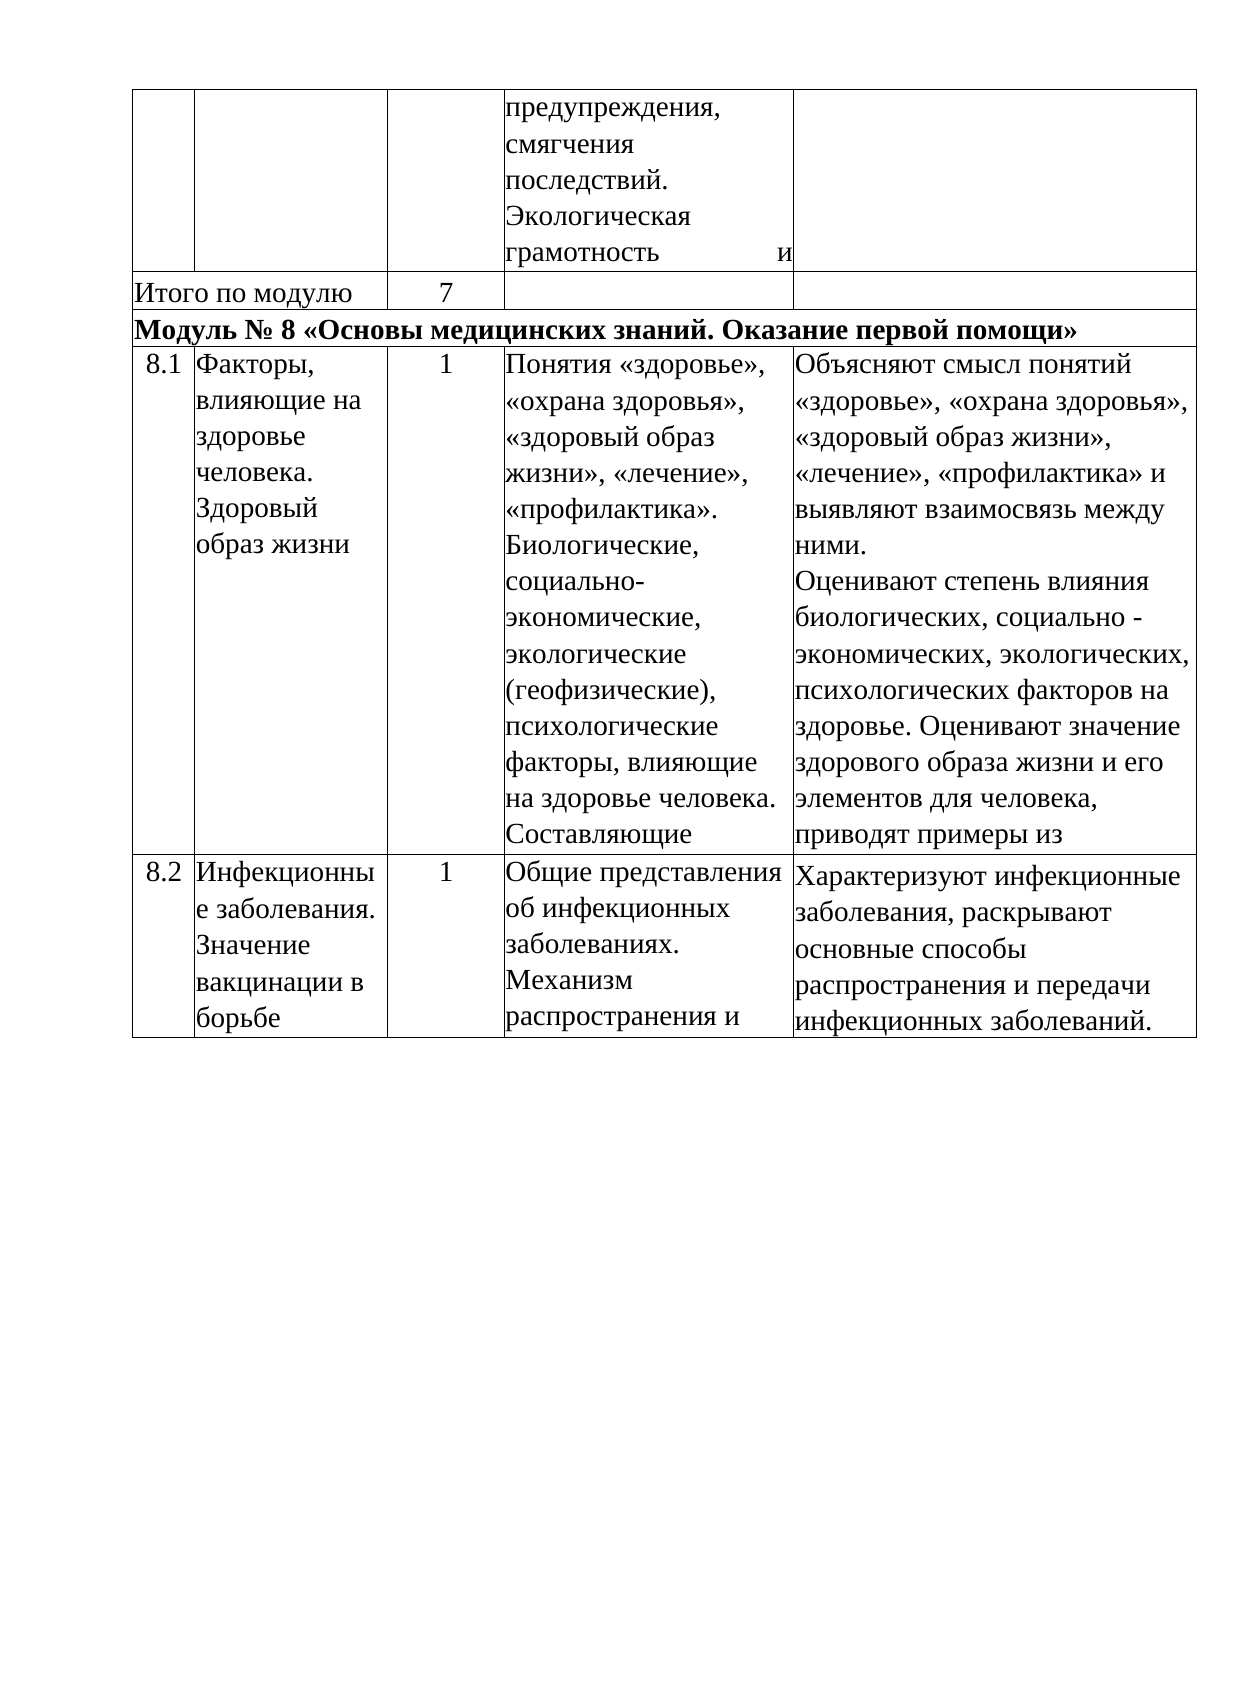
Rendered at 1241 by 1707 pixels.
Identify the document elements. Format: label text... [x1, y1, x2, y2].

table_cell Общие представления об инфекционных заболеваниях. Механизм распространения и способы передачи [505, 855, 793, 1037]
table_cell Факторы, влияющие на здоровье человека. Здоровый образ жизни [195, 347, 387, 853]
table_cell Объясняют смысл понятий «здоровье», «охрана здоровья», «здоровый образ жизни», «лечение», «профилактика» и выявляют взаимосвязь между ними. Оценивают степень влияния биологических, социально -экономических, экологических, психологических факторов на здоровье. Оценивают значение здорового образа жизни и его элементов для человека, приводят примеры из собственного опыта [794, 347, 1196, 853]
table_cell 8.1 [133, 347, 194, 853]
table_cell Инфекционные заболевания. Значение вакцинации в борьбе [195, 855, 387, 1037]
table_cell 1 [388, 347, 504, 853]
table_cell Итого по модулю [133, 272, 387, 309]
table_cell 8.2 [133, 855, 194, 1037]
table_header [133, 90, 194, 271]
table_cell [794, 272, 1196, 309]
table_header [195, 90, 387, 271]
table_cell 1 [388, 855, 504, 1037]
table_header [794, 90, 1196, 271]
table_cell [505, 272, 793, 309]
table_header [388, 90, 504, 271]
table_cell Модуль № 8 «Основы медицинских знаний. Оказание первой помощи» [133, 310, 1196, 346]
table_cell Характеризуют инфекционные заболевания, раскрывают основные способы распространения и передачи инфекционных заболеваний. Вырабатывают навыки соблюдения мер [794, 855, 1196, 1037]
table_cell Понятия «здоровье», «охрана здоровья», «здоровый образ жизни», «лечение», «профилактика». Биологические, социальноэкономические, экологические (геофизические), психологические факторы, влияющие на здоровье человека. Составляющие здорового образа жизни: сон, питание, физическая активность, психологическое благополучие [505, 347, 793, 853]
table_cell 7 [388, 272, 504, 309]
table_header предупреждения, смягчения последствий. Экологическая грамотность и разумное природопользование [505, 90, 793, 271]
